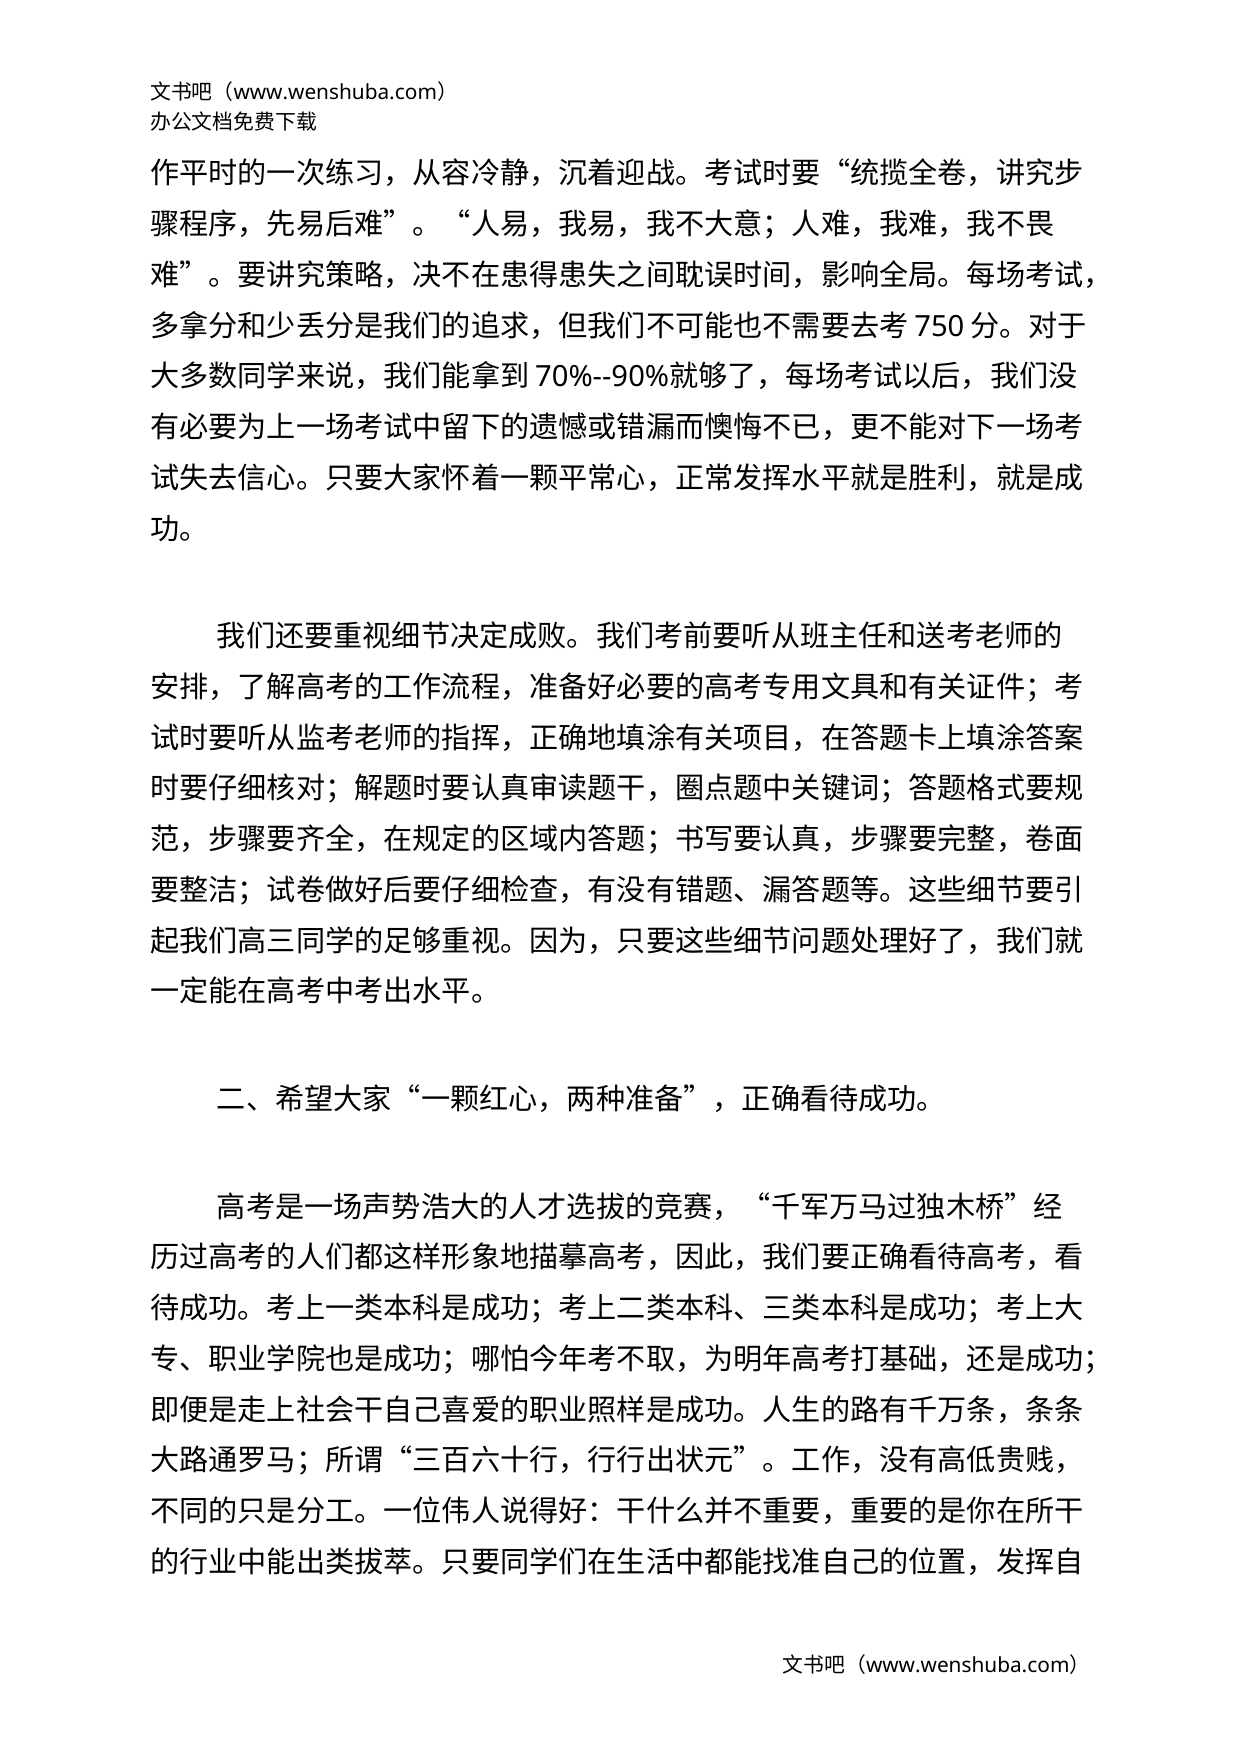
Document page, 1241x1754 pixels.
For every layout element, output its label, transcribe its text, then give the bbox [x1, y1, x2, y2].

text 我们还要重视细节决定成败。我们考前要听从班主任和送考老师的安排，了解高考的工作流程，准备好必要的高考专用文具和有关证件；考试时要听从监考老师的指挥，正确地填涂有关项目，在答题卡上填涂答案时要仔细核对；解题时要认真审读题干，圈点题中关键词；答题格式要规范，步骤要齐全，在规定的区域内答题；书写要认真，步骤要完整，卷面要整洁；试卷做好后要仔细检查，有没有错题、漏答题等。这些细节要引起我们高三同学的足够重视。因为，只要这些细节问题处理好了，我们就一定能在高考中考出水平。 [150, 613, 1090, 1010]
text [150, 1183, 1090, 1581]
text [150, 150, 1090, 548]
text 二、希望大家“一颗红心，两种准备”，正确看待成功。 [150, 1076, 1090, 1118]
